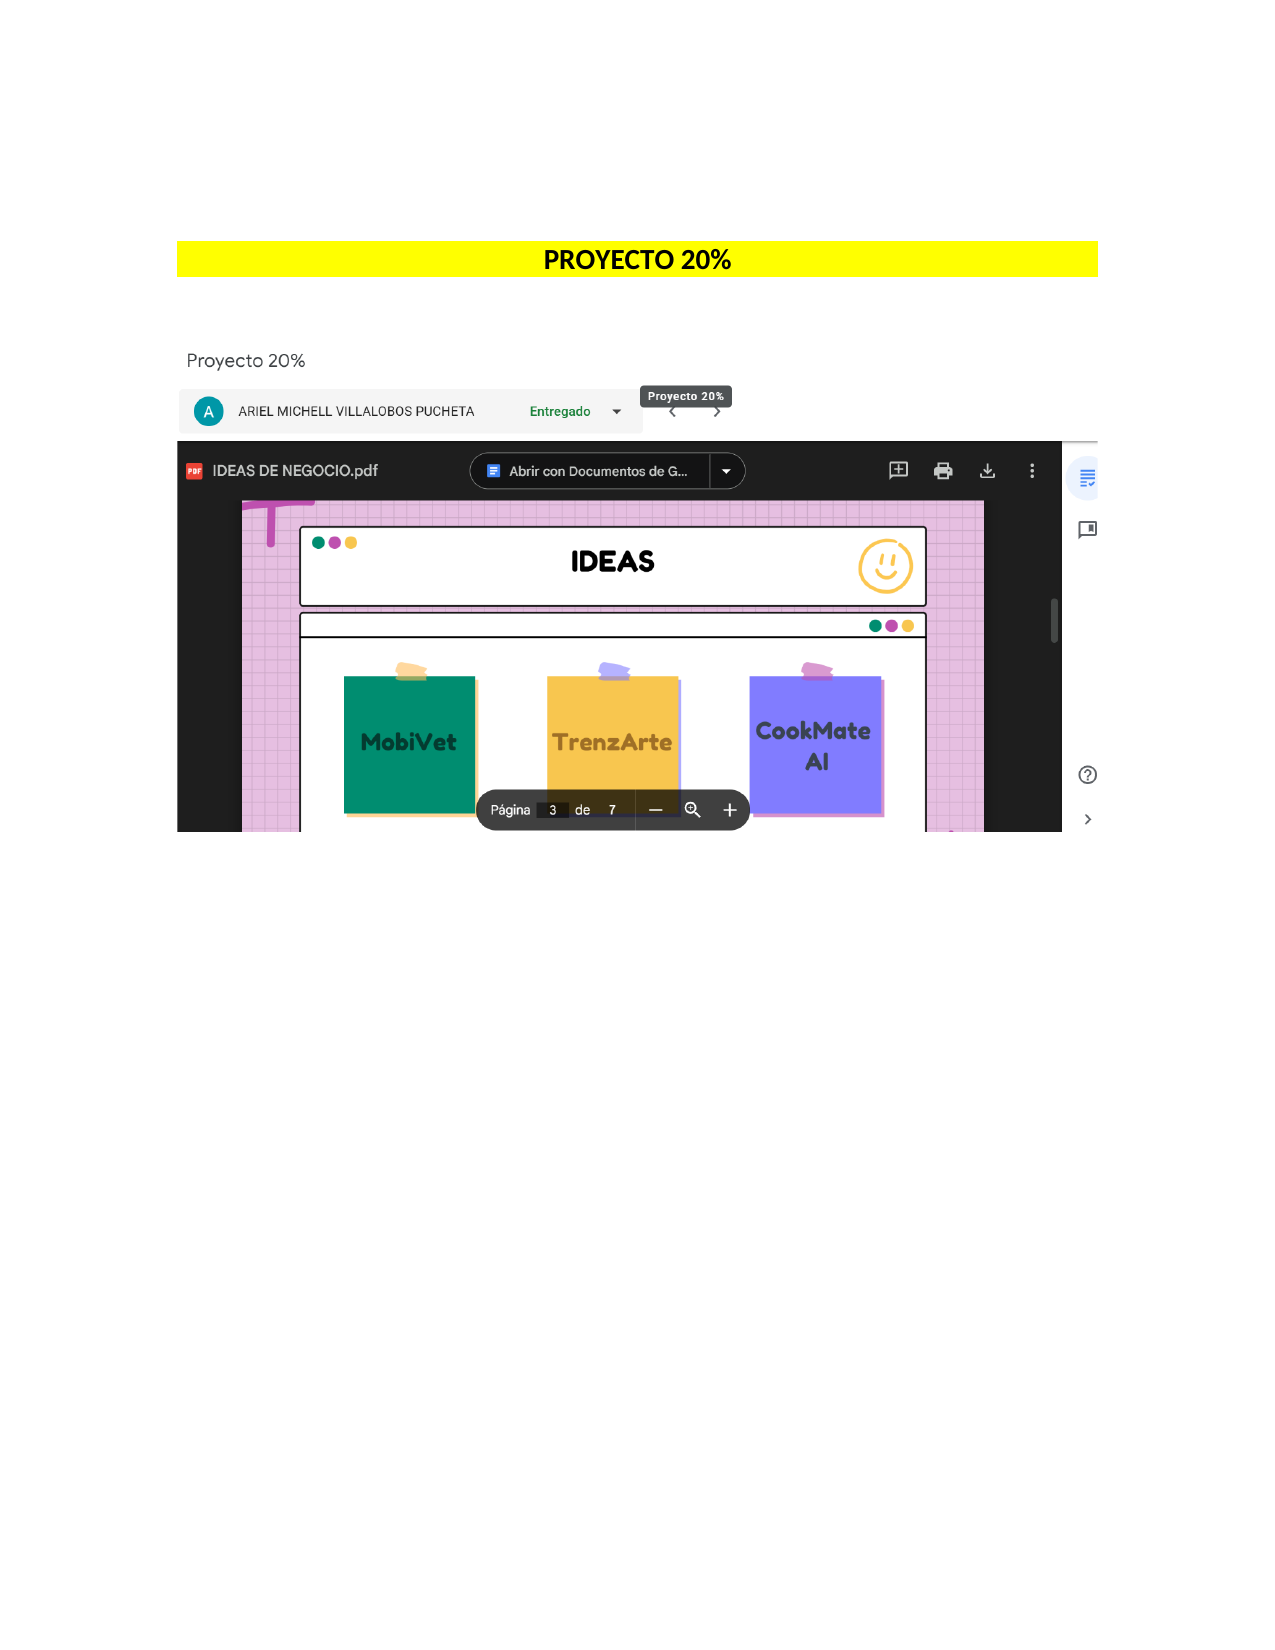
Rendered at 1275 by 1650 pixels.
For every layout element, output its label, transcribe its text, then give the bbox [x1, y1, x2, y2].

picture [177, 343, 1098, 832]
text PROYECTO 20% [177, 241, 1098, 277]
